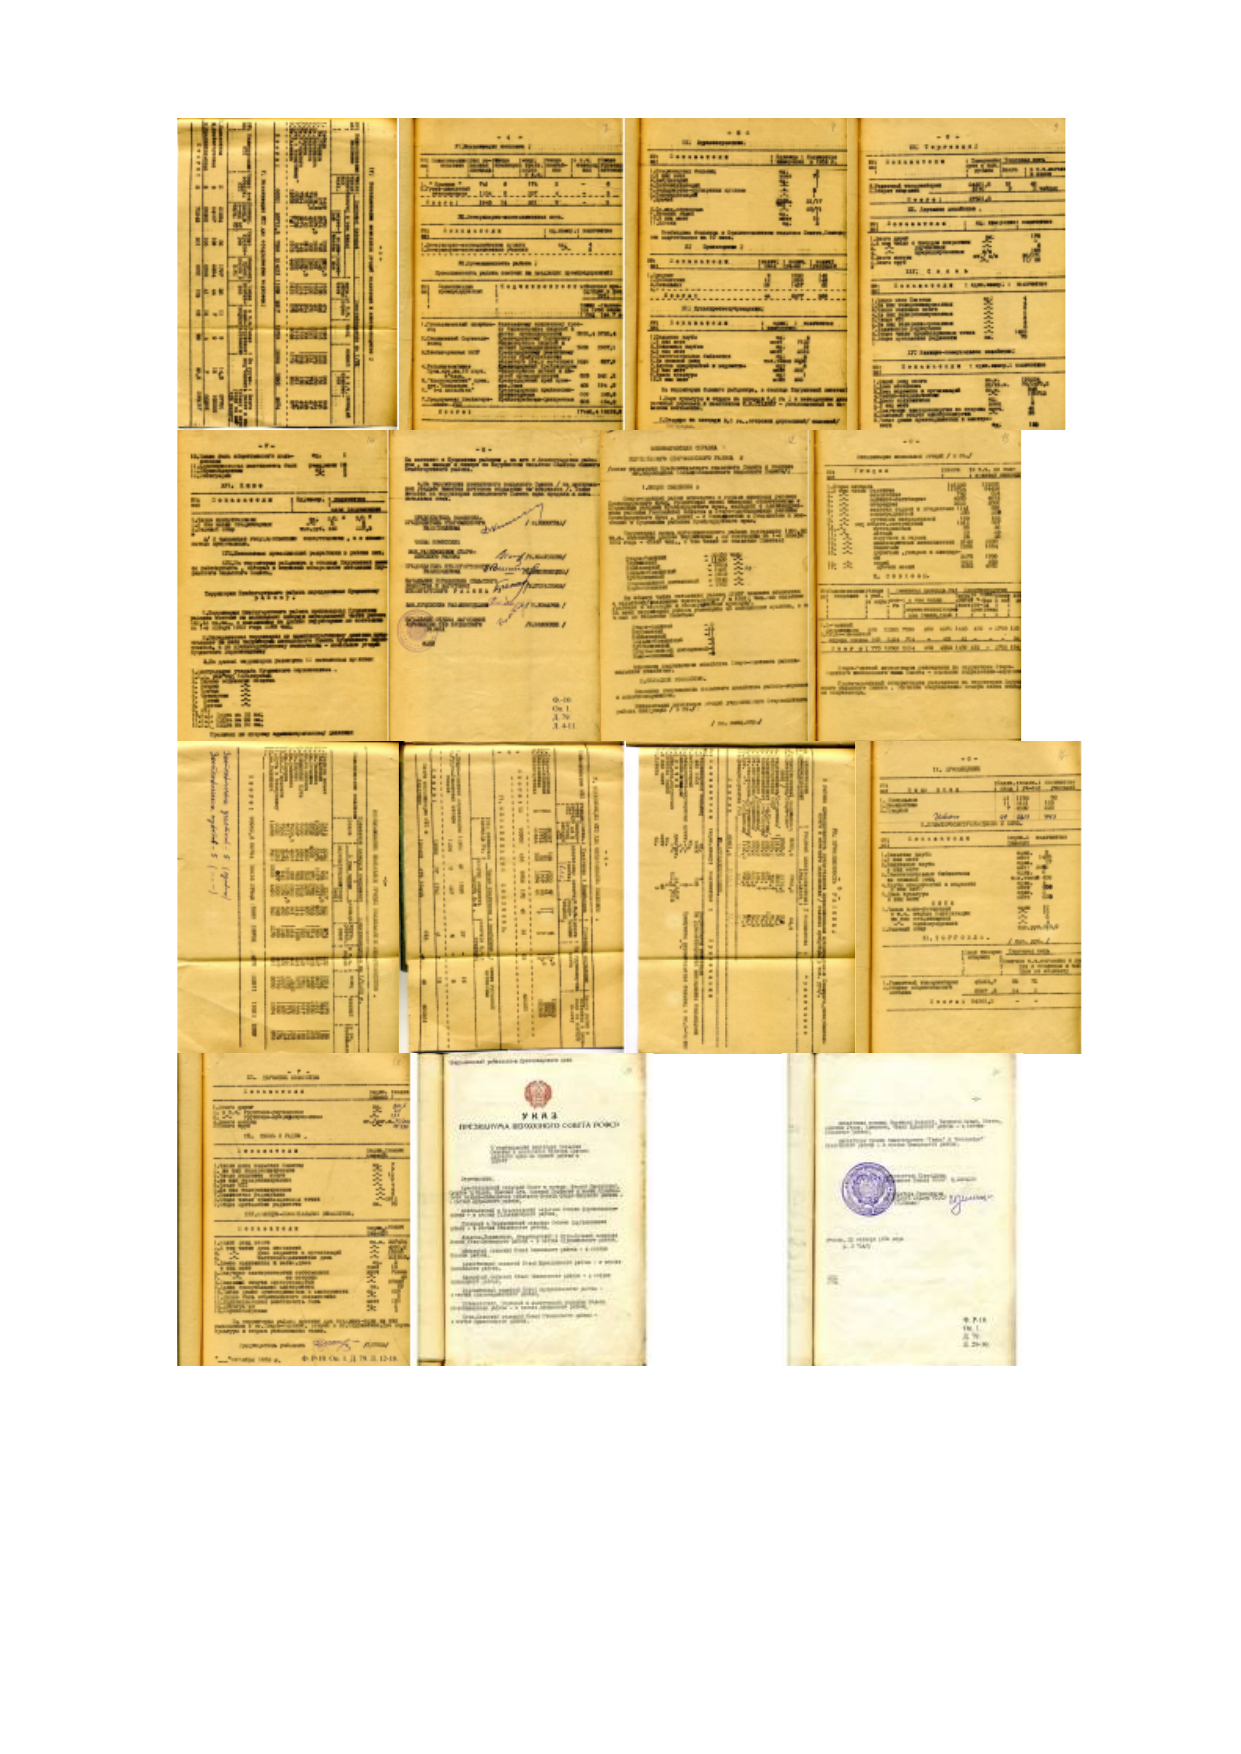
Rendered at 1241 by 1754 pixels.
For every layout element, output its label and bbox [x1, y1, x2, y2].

picture [177, 118, 1083, 1366]
